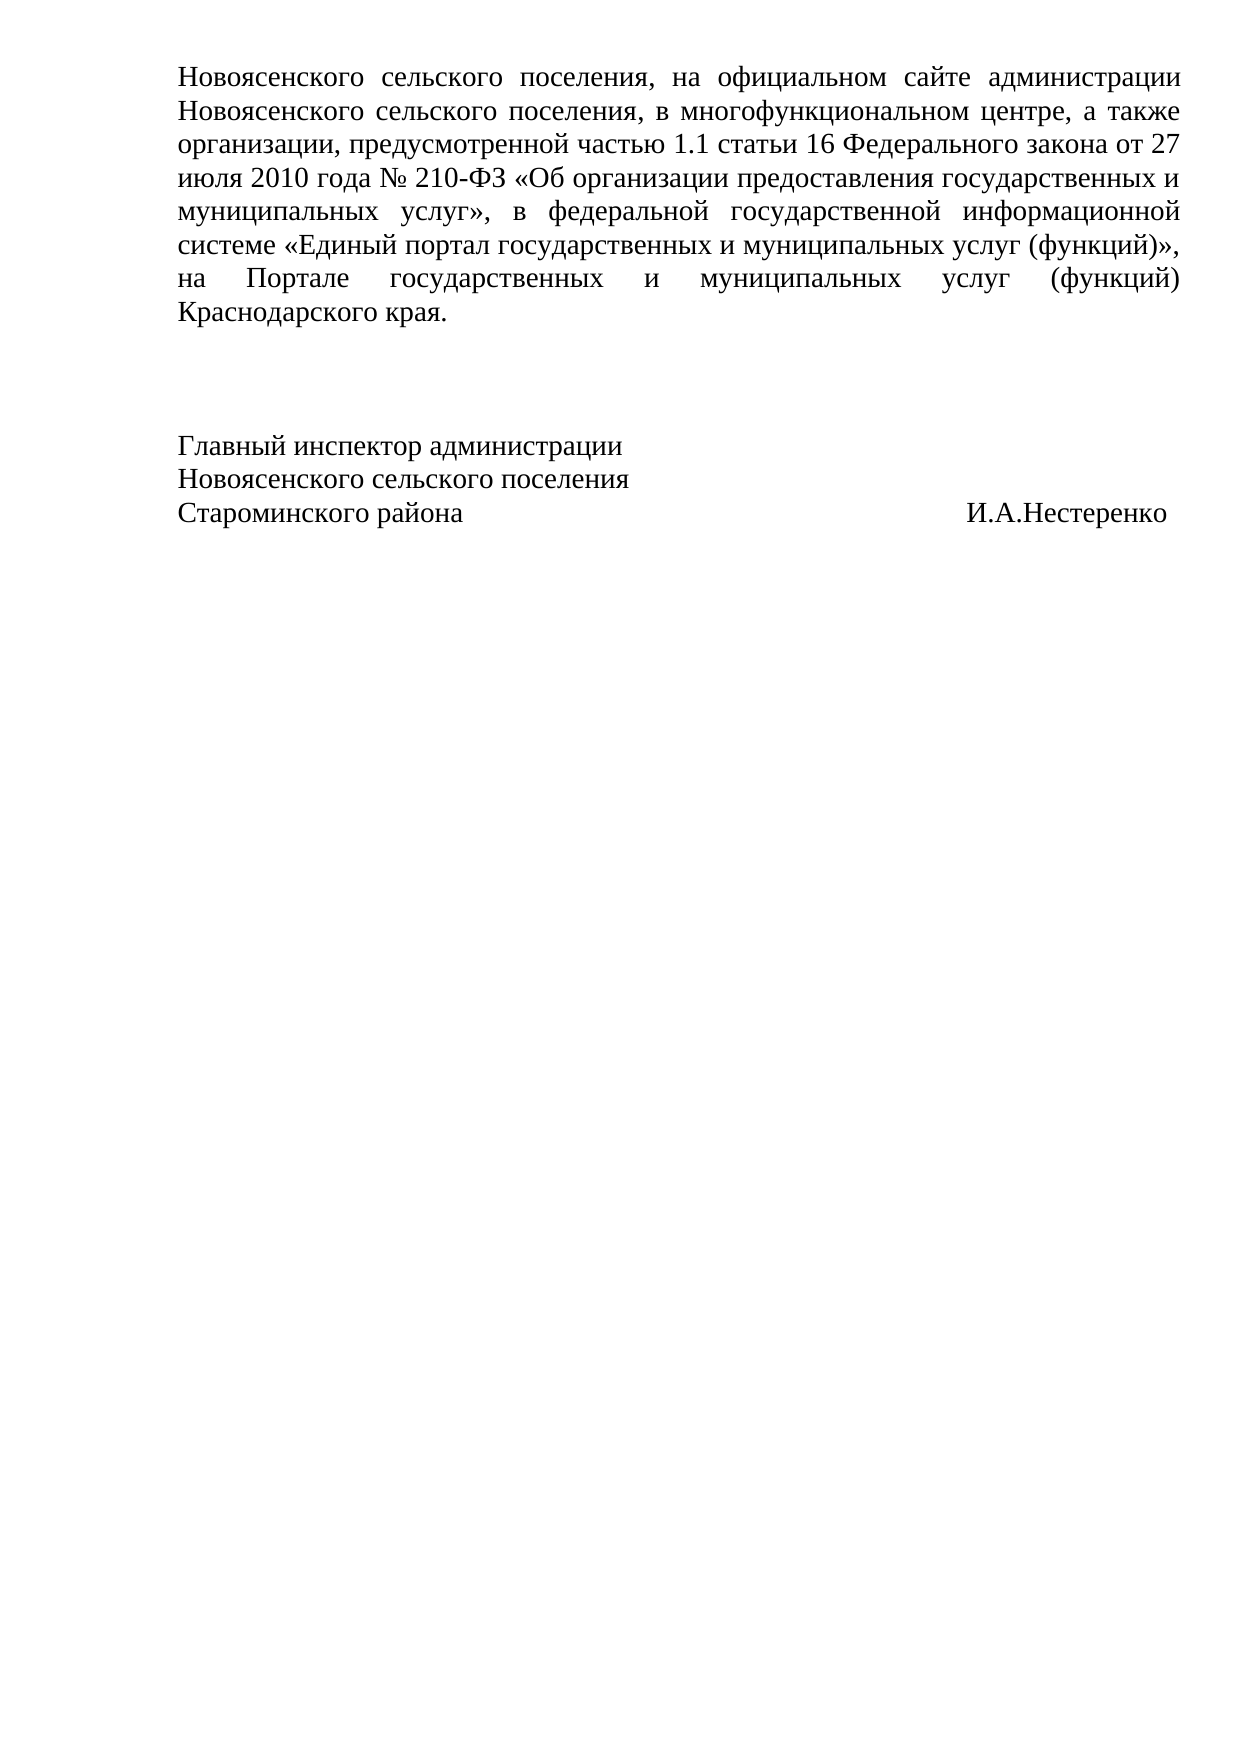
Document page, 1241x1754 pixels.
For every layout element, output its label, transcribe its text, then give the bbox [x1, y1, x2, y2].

text Главный инспектор администрации [177, 428, 1181, 462]
text Староминского района И.А.Нестеренко [177, 495, 1181, 529]
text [177, 59, 1181, 327]
text Новоясенского сельского поселения [177, 462, 1181, 495]
